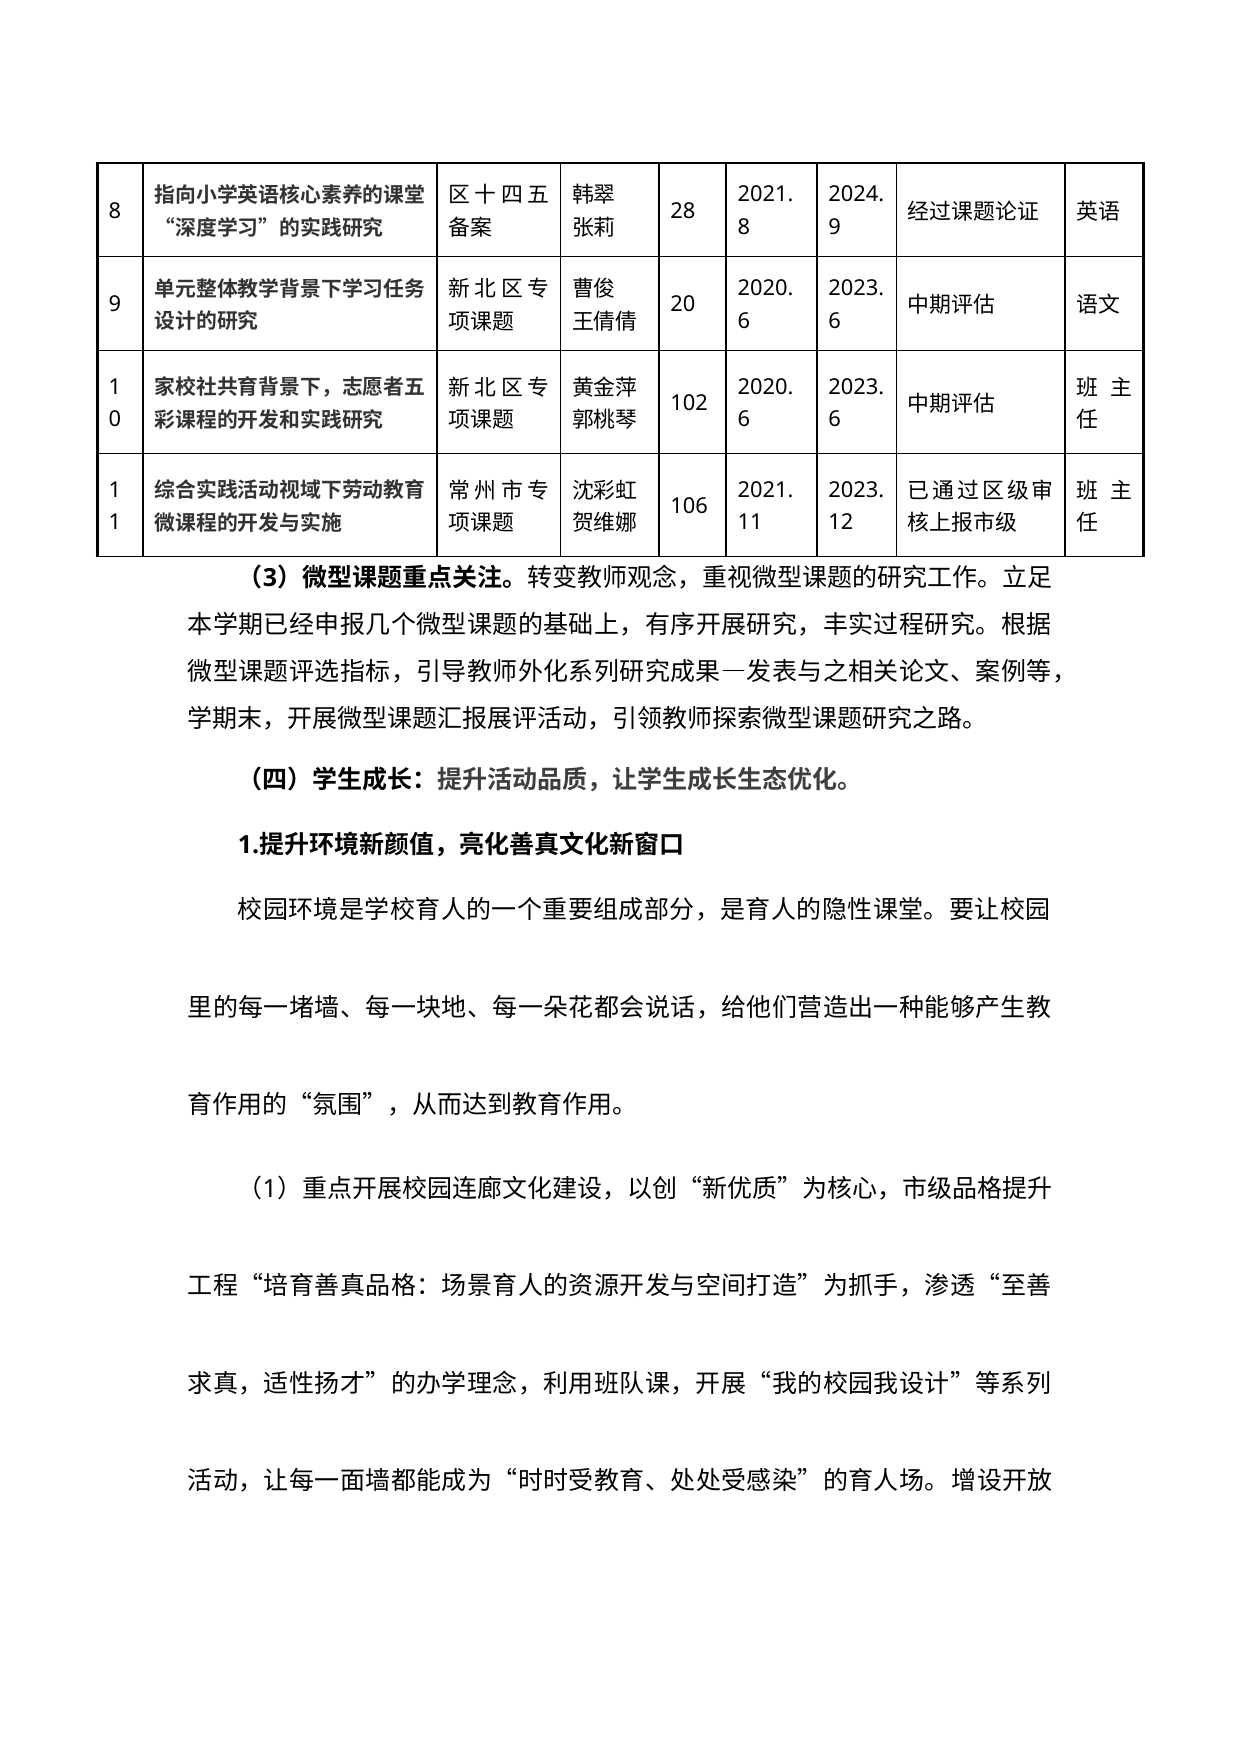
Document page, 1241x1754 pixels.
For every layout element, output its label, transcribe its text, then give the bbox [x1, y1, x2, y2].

table_cell 黄金萍 郭桃琴 [561, 351, 658, 453]
table_cell 102 [660, 351, 725, 453]
table_cell 单元整体教学背景下学习任务设计的研究 [144, 257, 436, 349]
table_cell 中期评估 [897, 351, 1064, 453]
table_cell 韩翠 张莉 [561, 164, 658, 256]
table_cell 2021.8 [727, 164, 816, 256]
text 1.提升环境新颜值，亮化善真文化新窗口 [187, 811, 1053, 876]
table_cell 20 [660, 257, 725, 349]
table_cell 2020.6 [727, 257, 816, 349]
table_cell 2024.9 [818, 164, 896, 256]
table_cell 11 [99, 454, 142, 556]
table_cell 新北区专项课题 [438, 257, 560, 349]
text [187, 1154, 1053, 1511]
table_cell 班主任 [1066, 454, 1142, 556]
table_cell 指向小学英语核心素养的课堂“深度学习”的实践研究 [144, 164, 436, 256]
table_cell 28 [660, 164, 725, 256]
table_cell 语文 [1066, 257, 1142, 349]
table_cell 新北区专项课题 [438, 351, 560, 453]
table_cell 2023.6 [818, 351, 896, 453]
table_cell 曹俊 王倩倩 [561, 257, 658, 349]
table_cell 106 [660, 454, 725, 556]
table_cell 沈彩虹 贺维娜 [561, 454, 658, 556]
text （3）微型课题重点关注。转变教师观念，重视微型课题的研究工作。立足本学期已经申报几个微型课题的基础上，有序开展研究，丰实过程研究。根据微型课题评选指标，引导教师外化系列研究成果—发表与之相关论文、案例等，学期末，开展微型课题汇报展评活动，引领教师探索微型课题研究之路。 [187, 557, 1053, 735]
table_cell 2023.6 [818, 257, 896, 349]
table_cell 10 [99, 351, 142, 453]
text 校园环境是学校育人的一个重要组成部分，是育人的隐性课堂。要让校园里的每一堵墙、每一块地、每一朵花都会说话，给他们营造出一种能够产生教育作用的“氛围”，从而达到教育作用。 [187, 876, 1053, 1136]
table_cell 9 [99, 257, 142, 349]
table_cell 中期评估 [897, 257, 1064, 349]
table_cell 区十四五备案 [438, 164, 560, 256]
table_cell 班主任 [1066, 351, 1142, 453]
table_cell 家校社共育背景下，志愿者五彩课程的开发和实践研究 [144, 351, 436, 453]
table_cell 8 [99, 164, 142, 256]
table_cell 2021.11 [727, 454, 816, 556]
table_cell 英语 [1066, 164, 1142, 256]
table_cell 常州市专项课题 [438, 454, 560, 556]
table_cell 2023.12 [818, 454, 896, 556]
text （四）学生成长：提升活动品质，让学生成长生态优化。 [187, 746, 1053, 811]
table_cell 2020.6 [727, 351, 816, 453]
table_cell 已通过区级审核上报市级 [897, 454, 1064, 556]
table_cell 综合实践活动视域下劳动教育微课程的开发与实施 [144, 454, 436, 556]
table_cell 经过课题论证 [897, 164, 1064, 256]
